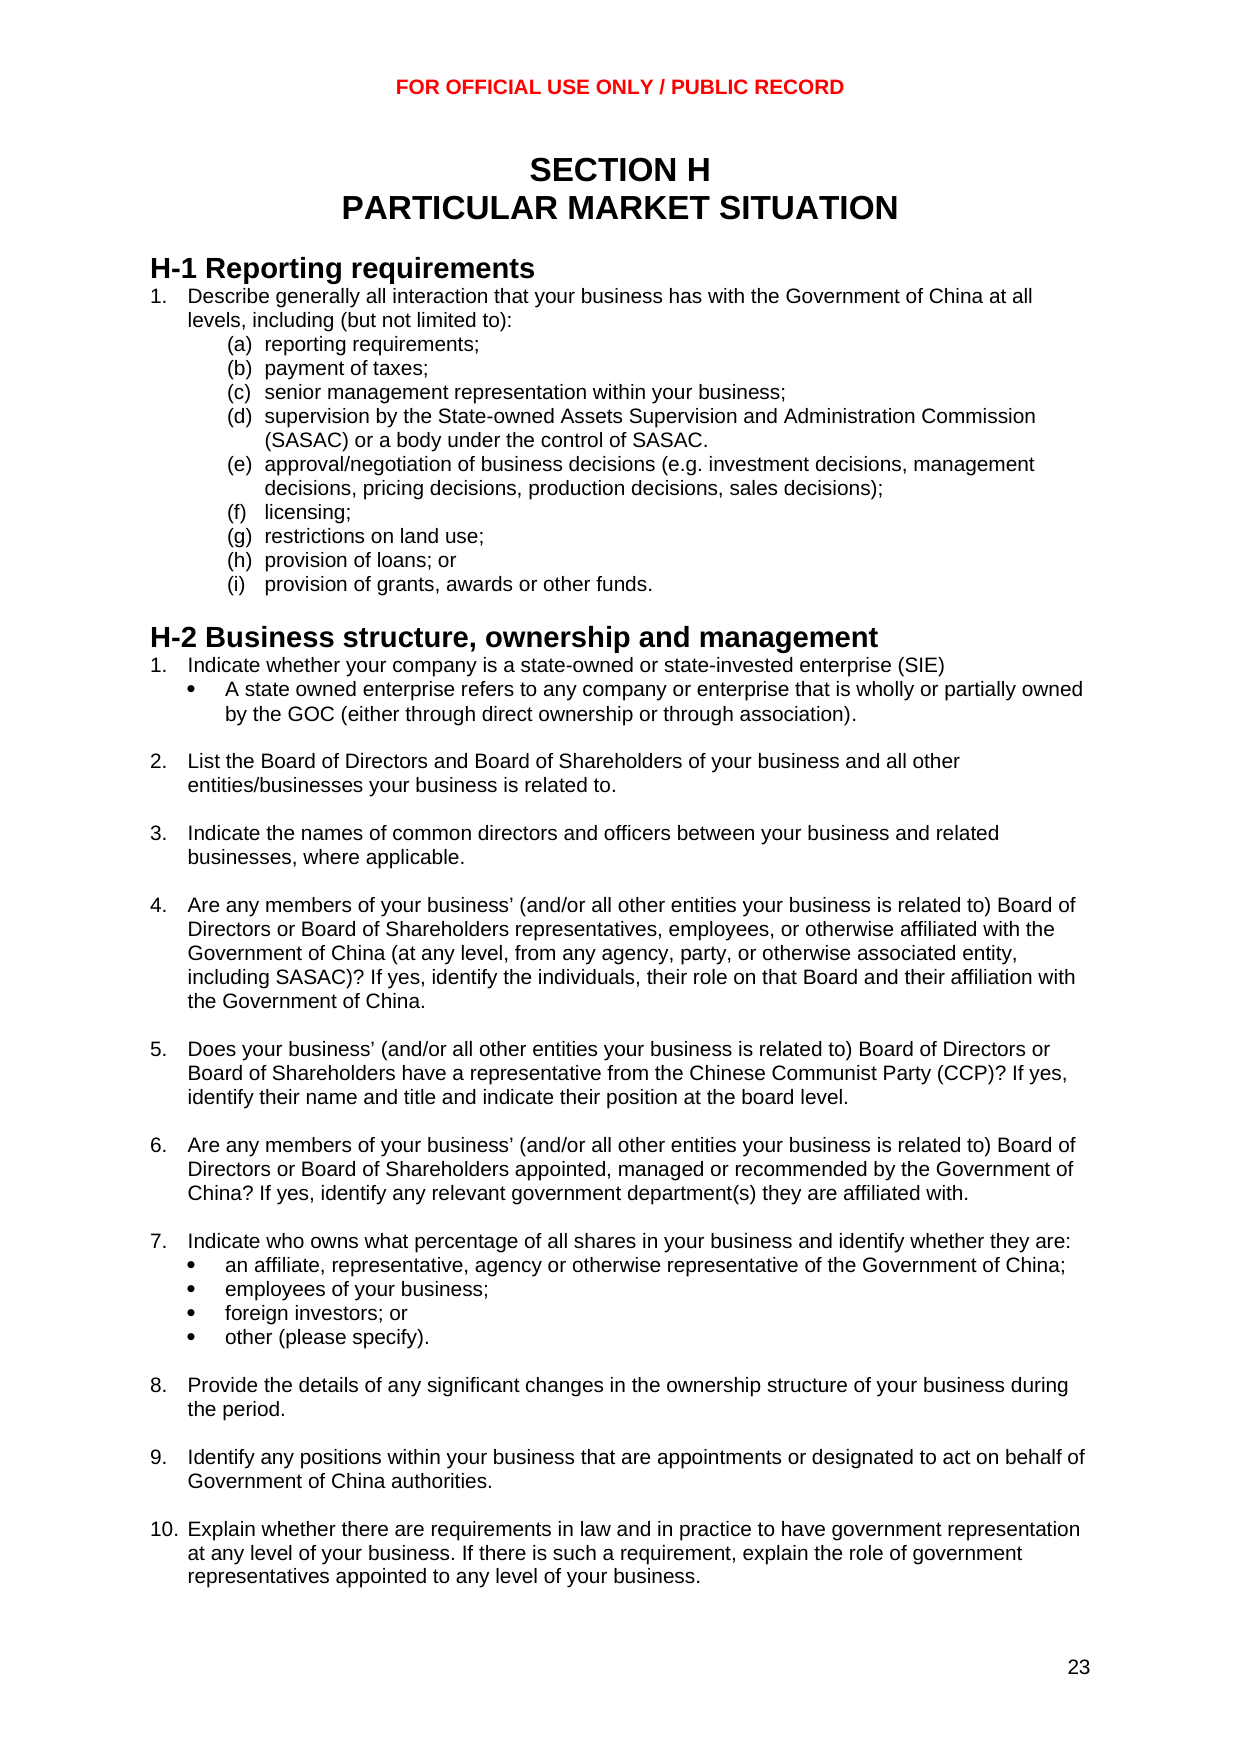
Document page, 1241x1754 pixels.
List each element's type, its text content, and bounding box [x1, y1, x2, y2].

list licensing; [227, 500, 1090, 524]
list Indicate whether your company is a state-owned or state-invested enterprise (SIE) [150, 653, 1090, 677]
list Are any members of your business’ (and/or all other entities your business is related to) Board of Directors or Board of Shareholders representatives, employees, or otherwise affiliated with the Government of China (at any level, from any agency, party, or otherwise associated entity, including SASAC)? If yes, identify the individuals, their role on that Board and their affiliation with the Government of China. [150, 893, 1090, 1013]
list provision of loans; or [227, 548, 1090, 572]
subtitle H-2 Business structure, ownership and management [150, 620, 1090, 653]
list senior management representation within your business; [227, 380, 1090, 404]
list Explain whether there are requirements in law and in practice to have government representation at any level of your business. If there is such a requirement, explain the role of government representatives appointed to any level of your business. [150, 1516, 1090, 1588]
list restrictions on land use; [227, 524, 1090, 548]
list foreign investors; or [187, 1301, 1090, 1324]
list Are any members of your business’ (and/or all other entities your business is related to) Board of Directors or Board of Shareholders appointed, managed or recommended by the Government of China? If yes, identify any relevant government department(s) they are affiliated with. [150, 1133, 1090, 1204]
list payment of taxes; [227, 356, 1090, 380]
list other (please specify). [187, 1324, 1090, 1349]
list Provide the details of any significant changes in the ownership structure of your business during the period. [150, 1373, 1090, 1421]
list reporting requirements; [227, 332, 1090, 356]
list an affiliate, representative, agency or otherwise representative of the Government of China; [187, 1252, 1090, 1276]
list Indicate the names of common directors and officers between your business and related businesses, where applicable. [150, 821, 1090, 869]
list Identify any positions within your business that are appointments or designated to act on behalf of Government of China authorities. [150, 1444, 1090, 1492]
list employees of your business; [187, 1276, 1090, 1301]
list Describe generally all interaction that your business has with the Government of China at all levels, including (but not limited to): [150, 284, 1090, 332]
list approval/negotiation of business decisions (e.g. investment decisions, management decisions, pricing decisions, production decisions, sales decisions); [227, 452, 1090, 500]
list Does your business’ (and/or all other entities your business is related to) Board of Directors or Board of Shareholders have a representative from the Chinese Communist Party (CCP)? If yes, identify their name and title and indicate their position at the board level. [150, 1037, 1090, 1109]
list provision of grants, awards or other funds. [227, 572, 1090, 596]
subtitle H-1 Reporting requirements [150, 251, 1090, 284]
list A state owned enterprise refers to any company or enterprise that is wholly or partially owned by the GOC (either through direct ownership or through association). [187, 677, 1090, 725]
list Indicate who owns what percentage of all shares in your business and identify whether they are: [150, 1228, 1090, 1252]
list supervision by the State-owned Assets Supervision and Administration Commission (SASAC) or a body under the control of SASAC. [227, 404, 1090, 452]
list List the Board of Directors and Board of Shareholders of your business and all other entities/businesses your business is related to. [150, 749, 1090, 797]
subtitle Section H Particular market situation [150, 150, 1090, 227]
